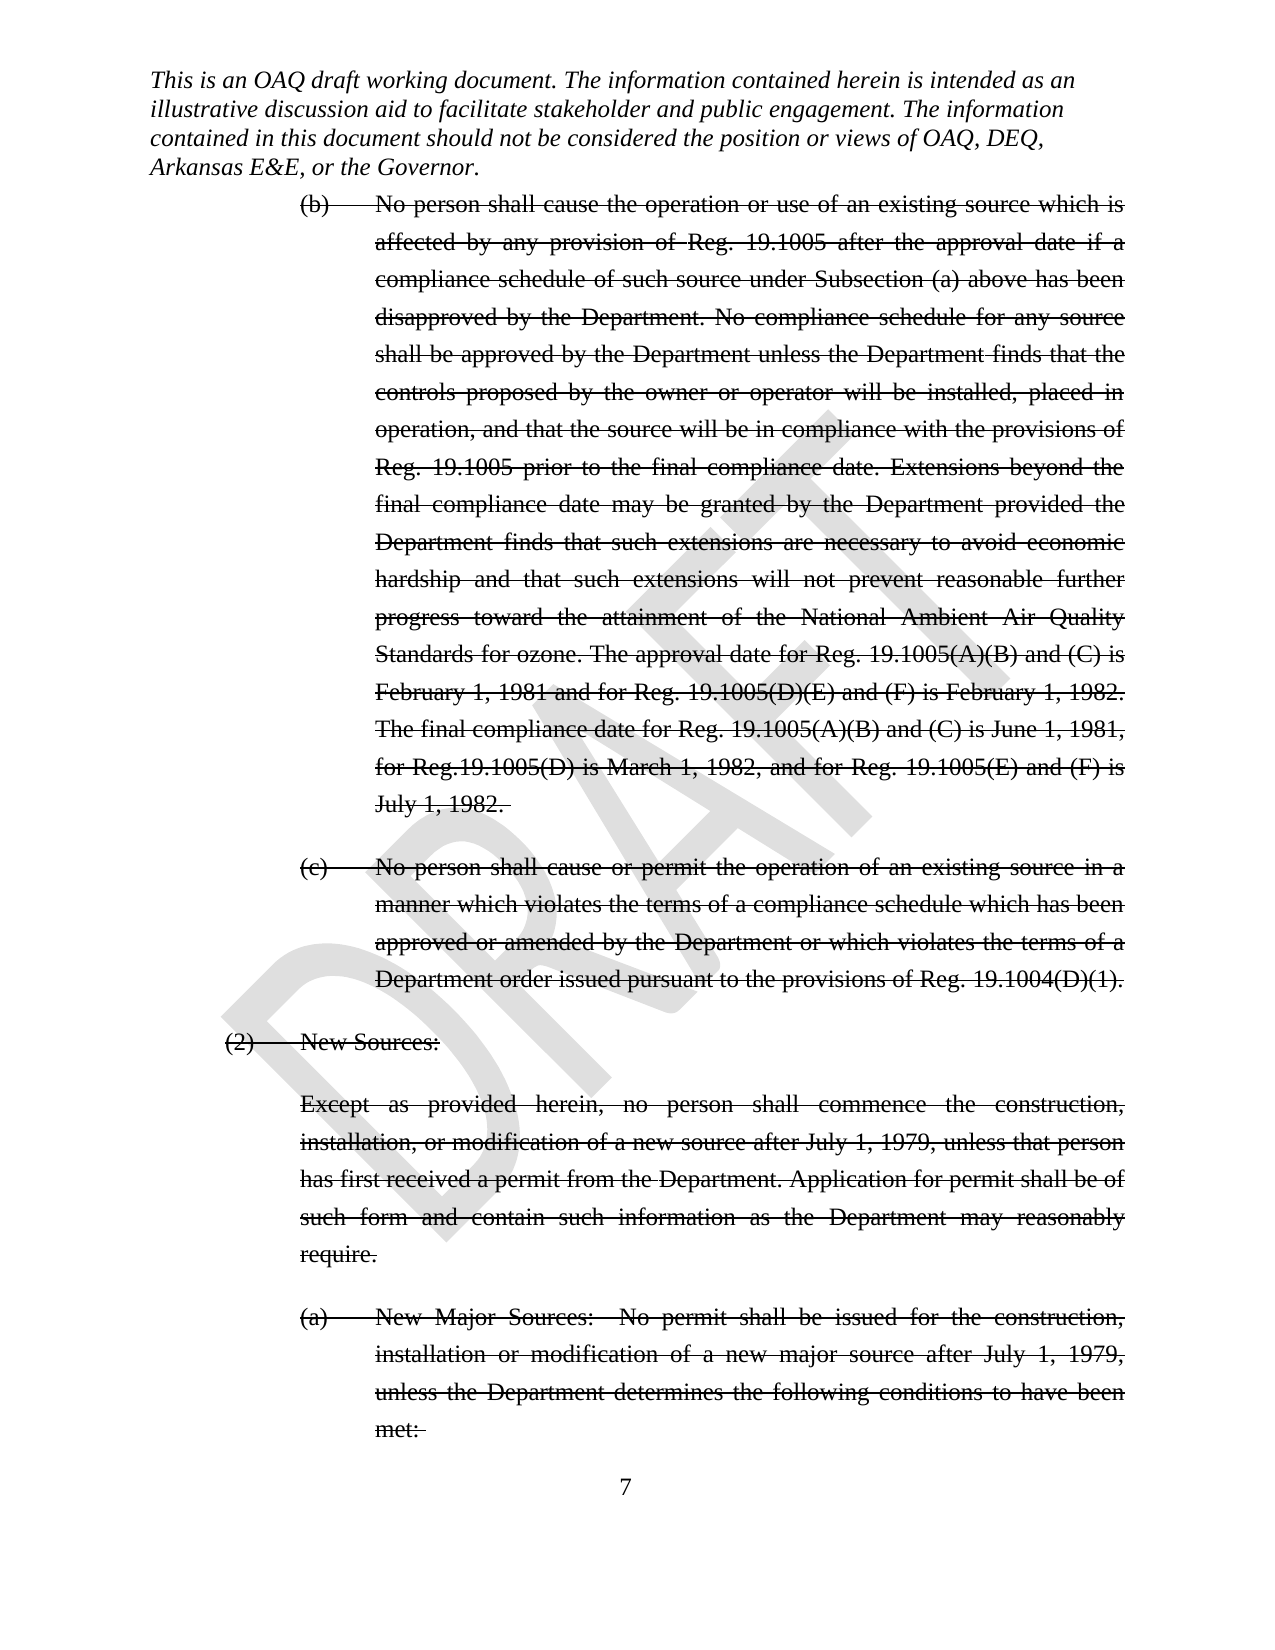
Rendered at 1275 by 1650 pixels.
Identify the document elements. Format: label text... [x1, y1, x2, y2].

text (a) New Major Sources: No permit shall be issued for the construction, installation or modification of a new major source after July 1, 1979, unless the Department determines the following conditions to have been met: [300, 1293, 1125, 1317]
text (b) No person shall cause the operation or use of an existing source which is affected by any provision of Reg. 19.1005 after the approval date if a compliance schedule of such source under Subsection (a) above has been disapproved by the Department. No compliance schedule for any source shall be approved by the Department unless the Department finds that the controls proposed by the owner or operator will be installed, placed in operation, and that the source will be in compliance with the provisions of Reg. 19.1005 prior to the final compliance date. Extensions beyond the final compliance date may be granted by the Department provided the Department finds that such extensions are necessary to avoid economic hardship and that such extensions will not prevent reasonable further progress toward the attainment of the National Ambient Air Quality Standards for ozone. The approval date for Reg. 19.1005(A)(B) and (C) is February 1, 1981 and for Reg. 19.1005(D)(E) and (F) is February 1, 1982. The final compliance date for Reg. 19.1005(A)(B) and (C) is June 1, 1981, for Reg.19.1005(D) is March 1, 1982, and for Reg. 19.1005(E) and (F) is July 1, 1982. [300, 206, 1125, 818]
text Except as provided herein, no person shall commence the construction, installation, or modification of a new source after July 1, 1979, unless that person has first received a permit from the Department. Application for permit shall be of such form and contain such information as the Department may reasonably require. [300, 1219, 1125, 1268]
text Except as provided herein, no person shall commence the construction, installation, or modification of a new source after July 1, 1979, unless that person has first received a permit from the Department. Application for permit shall be of such form and contain such information as the Department may reasonably require. [300, 1106, 1125, 1142]
text (c) No person shall cause or permit the operation of an existing source in a manner which violates the terms of a compliance schedule which has been approved or amended by the Department or which violates the terms of a Department order issued pursuant to the provisions of Reg. 19.1004(D)(1). [300, 869, 1125, 993]
text Except as provided herein, no person shall commence the construction, installation, or modification of a new source after July 1, 1979, unless that person has first received a permit from the Department. Application for permit shall be of such form and contain such information as the Department may reasonably require. [300, 1181, 1125, 1217]
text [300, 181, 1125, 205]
text Except as provided herein, no person shall commence the construction, installation, or modification of a new source after July 1, 1979, unless that person has first received a permit from the Department. Application for permit shall be of such form and contain such information as the Department may reasonably require. [300, 1081, 1125, 1105]
text Except as provided herein, no person shall commence the construction, installation, or modification of a new source after July 1, 1979, unless that person has first received a permit from the Department. Application for permit shall be of such form and contain such information as the Department may reasonably require. [300, 1144, 1125, 1180]
text (2) New Sources: [225, 1018, 1125, 1056]
text (c) No person shall cause or permit the operation of an existing source in a manner which violates the terms of a compliance schedule which has been approved or amended by the Department or which violates the terms of a Department order issued pursuant to the provisions of Reg. 19.1004(D)(1). [300, 843, 1125, 867]
text (a) New Major Sources: No permit shall be issued for the construction, installation or modification of a new major source after July 1, 1979, unless the Department determines the following conditions to have been met: [300, 1319, 1125, 1443]
